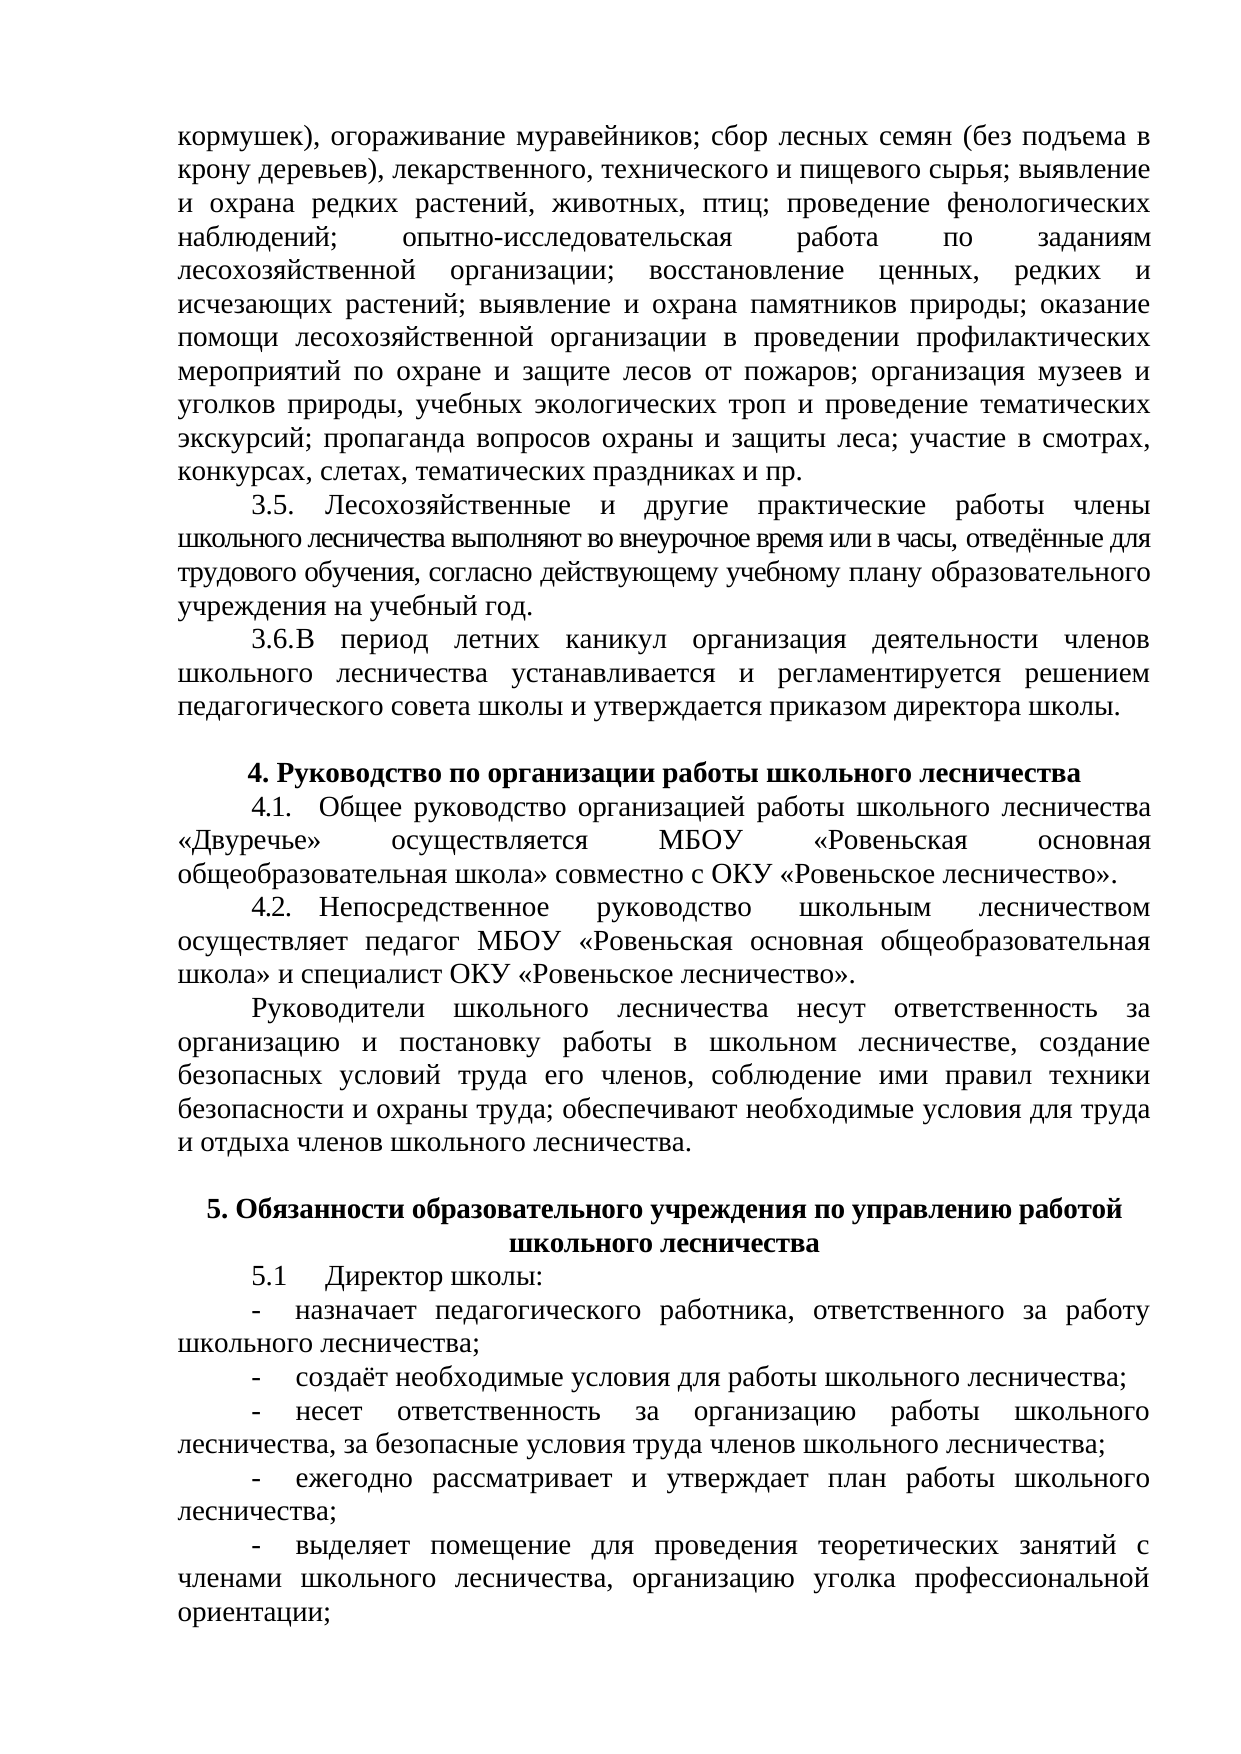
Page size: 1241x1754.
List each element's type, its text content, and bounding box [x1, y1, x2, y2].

text Руководители школьного лесничества несут ответственность за организацию и постановку работы в школьном лесничестве, создание безопасных условий труда его членов, соблюдение ими правил техники безопасности и охраны труда; обеспечивают необходимые условия для труда и отдыха членов школьного лесничества. [177, 990, 1152, 1158]
text 4. Руководство по организации работы школьного лесничества [177, 755, 1151, 789]
text - ежегодно рассматривает и утверждает план работы школьного лесничества; [177, 1460, 1151, 1527]
text - создаёт необходимые условия для работы школьного лесничества; [177, 1359, 1152, 1393]
text - несет ответственность за организацию работы школьного лесничества, за безопасные условия труда членов школьного лесничества; [177, 1393, 1150, 1460]
text - выделяет помещение для проведения теоретических занятий с членами школьного лесничества, организацию уголка профессиональной ориентации; [177, 1527, 1150, 1627]
text 3.5. Лесохозяйственные и другие практические работы члены школьного лесничества выполняют во внеурочное время или в часы, отведённые для трудового обучения, согласно действующему учебному плану образовательного учреждения на учебный год. [177, 487, 1151, 621]
text 4.2. Непосредственное руководство школьным лесничеством осуществляет педагог МБОУ «Ровеньская основная общеобразовательная школа» и специалист ОКУ «Ровеньское лесничество». [177, 889, 1151, 990]
list В период летних каникул организация деятельности членов школьного лесничества устанавливается и регламентируется решением педагогического совета школы и утверждается приказом директора школы. [177, 621, 1151, 722]
text 5.1 Директор школы: [177, 1258, 1152, 1292]
text 4.1. Общее руководство организацией работы школьного лесничества «Двуречье» осуществляется МБОУ «Ровеньская основная общеобразовательная школа» совместно с ОКУ «Ровеньское лесничество». [177, 789, 1152, 889]
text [177, 118, 1151, 487]
text - назначает педагогического работника, ответственного за работу школьного лесничества; [177, 1292, 1151, 1359]
text 5. Обязанности образовательного учреждения по управлению работой школьного лесничества [177, 1191, 1151, 1258]
